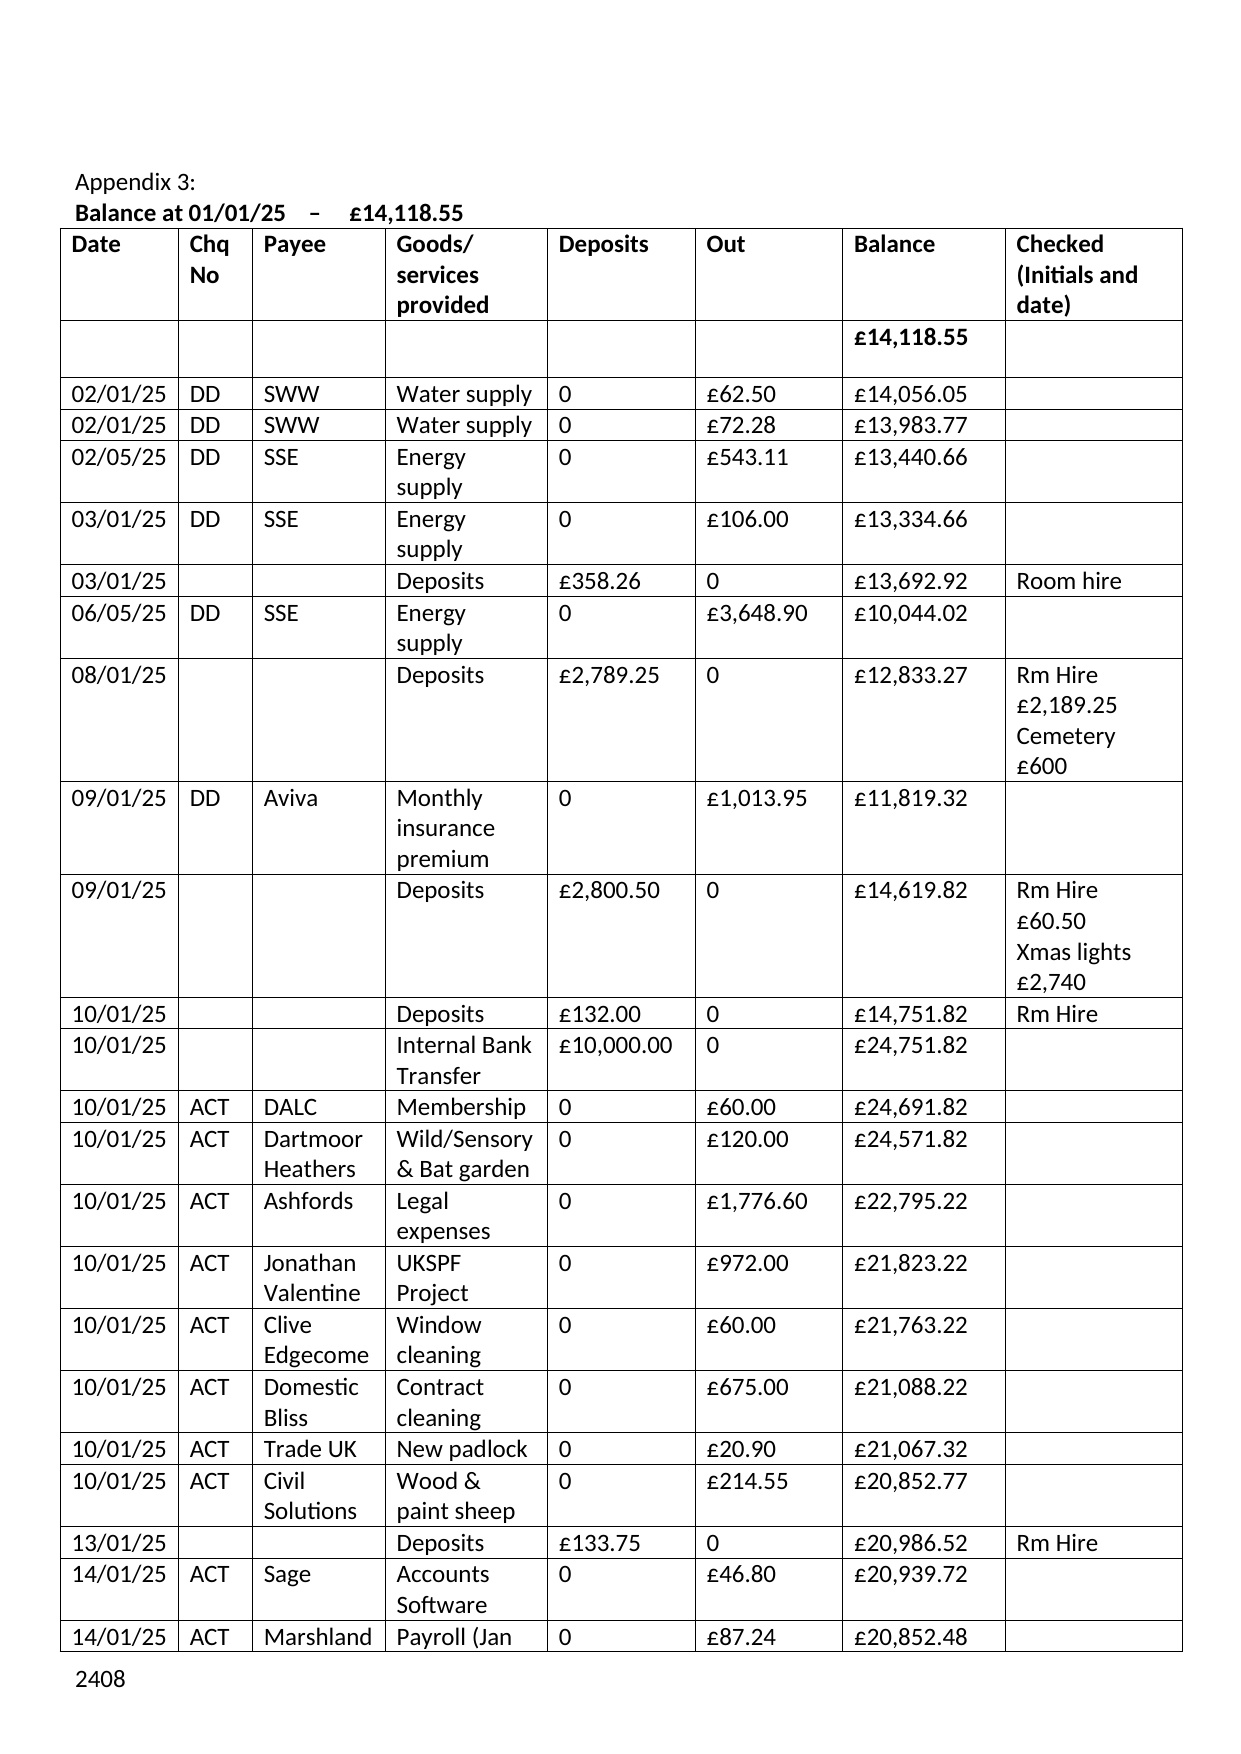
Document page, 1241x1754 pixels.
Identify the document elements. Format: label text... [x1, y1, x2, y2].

table_cell Monthly insurance premium [386, 782, 547, 873]
table_cell £12,833.27 [843, 659, 1005, 781]
table_cell [1006, 1465, 1182, 1526]
table_cell 03/01/25 [61, 565, 178, 596]
table_cell Wild/Sensory & Bat garden [386, 1123, 547, 1184]
table_cell ACT [179, 1247, 252, 1308]
table_cell £675.00 [696, 1371, 842, 1432]
table_cell £106.00 [696, 503, 842, 564]
table_header Date [61, 229, 178, 320]
table_cell Rm Hire £2,189.25 Cemetery £600 [1006, 659, 1182, 781]
table_cell ACT [179, 1465, 252, 1526]
table_cell Aviva [253, 782, 385, 873]
table_cell [1006, 1123, 1182, 1184]
table_cell Clive Edgecome [253, 1309, 385, 1370]
table_cell Civil Solutions [253, 1465, 385, 1526]
table_cell £21,763.22 [843, 1309, 1005, 1370]
table_cell 0 [548, 503, 695, 564]
table_cell 14/01/25 [61, 1621, 178, 1651]
table_cell [1006, 503, 1182, 564]
table_cell 0 [696, 565, 842, 596]
table_cell 03/01/25 [61, 503, 178, 564]
table_cell £62.50 [696, 378, 842, 408]
table_cell SSE [253, 503, 385, 564]
table_cell Rm Hire £60.50 Xmas lights £2,740 [1006, 875, 1182, 997]
table_cell [1006, 1185, 1182, 1246]
table_cell DALC [253, 1091, 385, 1122]
table_cell DD [179, 410, 252, 440]
table_cell 09/01/25 [61, 875, 178, 997]
table_cell Rm Hire [1006, 1527, 1182, 1557]
table_header Payee [253, 229, 385, 320]
table_cell 0 [548, 1091, 695, 1122]
table_cell 0 [548, 441, 695, 502]
table_cell £60.00 [696, 1091, 842, 1122]
table_cell £1,013.95 [696, 782, 842, 873]
table_cell [1006, 321, 1182, 377]
table_cell [179, 998, 252, 1028]
table_cell 08/01/25 [61, 659, 178, 781]
table_cell 0 [696, 875, 842, 997]
table_cell 10/01/25 [61, 1309, 178, 1370]
table_cell 0 [548, 410, 695, 440]
table_cell DD [179, 503, 252, 564]
table_header Out [696, 229, 842, 320]
table_cell [253, 321, 385, 377]
table_cell 0 [548, 782, 695, 873]
table_cell £21,088.22 [843, 1371, 1005, 1432]
table_cell [253, 565, 385, 596]
table_cell Rm Hire [1006, 998, 1182, 1028]
table_cell Contract cleaning [386, 1371, 547, 1432]
table_header Checked (Initials and date) [1006, 229, 1182, 320]
table_cell 09/01/25 [61, 782, 178, 873]
table_cell Ashfords [253, 1185, 385, 1246]
table_cell £14,056.05 [843, 378, 1005, 408]
table_cell £87.24 [696, 1621, 842, 1651]
table_cell SSE [253, 441, 385, 502]
table_cell 10/01/25 [61, 1247, 178, 1308]
table_cell ACT [179, 1123, 252, 1184]
table_cell 10/01/25 [61, 1029, 178, 1090]
table_cell Wood & paint sheep [386, 1465, 547, 1526]
table_cell [696, 321, 842, 377]
table_cell £3,648.90 [696, 597, 842, 658]
table_cell £214.55 [696, 1465, 842, 1526]
table_cell £10,000.00 [548, 1029, 695, 1090]
table_cell Accounts Software [386, 1559, 547, 1619]
table_cell 0 [548, 378, 695, 408]
table_cell Internal Bank Transfer [386, 1029, 547, 1090]
table_cell 14/01/25 [61, 1559, 178, 1619]
table_cell £24,691.82 [843, 1091, 1005, 1122]
table_header ChqNo [179, 229, 252, 320]
table_cell [179, 1029, 252, 1090]
table_cell Membership [386, 1091, 547, 1122]
table_cell ACT [179, 1559, 252, 1619]
table_cell £14,751.82 [843, 998, 1005, 1028]
table_cell [253, 998, 385, 1028]
table_cell £14,118.55 [843, 321, 1005, 377]
table_cell 06/05/25 [61, 597, 178, 658]
table_cell [179, 321, 252, 377]
table_cell [179, 659, 252, 781]
table_cell Sage [253, 1559, 385, 1619]
table_cell 10/01/25 [61, 1123, 178, 1184]
table_cell [179, 1527, 252, 1557]
table_cell [386, 321, 547, 377]
table_cell [1006, 1309, 1182, 1370]
table_cell Payroll (Jan 25) [386, 1621, 547, 1651]
table_cell ACT [179, 1309, 252, 1370]
table_cell £10,044.02 [843, 597, 1005, 658]
table_cell Trade UK [253, 1433, 385, 1464]
table_cell New padlock [386, 1433, 547, 1464]
table_cell 10/01/25 [61, 1465, 178, 1526]
table_cell £132.00 [548, 998, 695, 1028]
table_cell £20,986.52 [843, 1527, 1005, 1557]
table_cell £20,852.48 [843, 1621, 1005, 1651]
table_cell Energy supply [386, 597, 547, 658]
table_cell £972.00 [696, 1247, 842, 1308]
table_cell 0 [696, 1029, 842, 1090]
table_cell 10/01/25 [61, 1433, 178, 1464]
table_cell [1006, 441, 1182, 502]
table_cell £11,819.32 [843, 782, 1005, 873]
table_cell [1006, 1559, 1182, 1619]
table_cell £2,800.50 [548, 875, 695, 997]
table_cell Deposits [386, 565, 547, 596]
table_cell £46.80 [696, 1559, 842, 1619]
table_cell £120.00 [696, 1123, 842, 1184]
table_cell [1006, 1247, 1182, 1308]
table_cell [253, 875, 385, 997]
table_cell 0 [696, 659, 842, 781]
table_cell 02/05/25 [61, 441, 178, 502]
table_cell Legal expenses [386, 1185, 547, 1246]
table_cell Jonathan Valentine [253, 1247, 385, 1308]
table_cell 10/01/25 [61, 1185, 178, 1246]
table_cell Energy supply [386, 503, 547, 564]
table_cell DD [179, 597, 252, 658]
table_cell Deposits [386, 659, 547, 781]
table_cell SSE [253, 597, 385, 658]
table_header Deposits [548, 229, 695, 320]
table_cell ACT [179, 1621, 252, 1651]
table_cell DD [179, 441, 252, 502]
table_cell Deposits [386, 998, 547, 1028]
table_cell Water supply [386, 378, 547, 408]
table_cell £21,067.32 [843, 1433, 1005, 1464]
table_cell ACT [179, 1433, 252, 1464]
table_cell [1006, 782, 1182, 873]
table_cell [1006, 1091, 1182, 1122]
table_cell 0 [696, 998, 842, 1028]
table_cell £21,823.22 [843, 1247, 1005, 1308]
table_cell 0 [696, 1527, 842, 1557]
table_cell £24,571.82 [843, 1123, 1005, 1184]
table_cell £13,983.77 [843, 410, 1005, 440]
table_cell [253, 1029, 385, 1090]
table_cell £543.11 [696, 441, 842, 502]
table_cell 0 [548, 1309, 695, 1370]
table_cell [253, 1527, 385, 1557]
table_cell £20.90 [696, 1433, 842, 1464]
table_cell Dartmoor Heathers [253, 1123, 385, 1184]
table_cell SWW [253, 378, 385, 408]
table_cell [1006, 1371, 1182, 1432]
table_cell £72.28 [696, 410, 842, 440]
table_cell DD [179, 378, 252, 408]
table_cell £14,619.82 [843, 875, 1005, 997]
table_cell £20,939.72 [843, 1559, 1005, 1619]
table_cell £358.26 [548, 565, 695, 596]
table_cell £133.75 [548, 1527, 695, 1557]
table_cell Deposits [386, 1527, 547, 1557]
table_cell [1006, 1433, 1182, 1464]
table_cell £22,795.22 [843, 1185, 1005, 1246]
table_cell [179, 565, 252, 596]
table_cell 0 [548, 1185, 695, 1246]
table_cell DD [179, 782, 252, 873]
table_cell [1006, 1029, 1182, 1090]
table_cell ACT [179, 1371, 252, 1432]
table_cell [1006, 1621, 1182, 1651]
table_cell 02/01/25 [61, 378, 178, 408]
table_cell Deposits [386, 875, 547, 997]
table_cell 0 [548, 1559, 695, 1619]
table_cell Room hire [1006, 565, 1182, 596]
table_cell Energy supply [386, 441, 547, 502]
table_cell 0 [548, 1123, 695, 1184]
table_cell UKSPF Project [386, 1247, 547, 1308]
table_cell [548, 321, 695, 377]
table_cell 0 [548, 1621, 695, 1651]
table_cell Water supply [386, 410, 547, 440]
table_cell 10/01/25 [61, 1371, 178, 1432]
table_cell Window cleaning [386, 1309, 547, 1370]
table_cell 0 [548, 1371, 695, 1432]
table_cell 10/01/25 [61, 1091, 178, 1122]
text Balance at 01/01/25 – £14,118.55 [75, 197, 1165, 228]
text Appendix 3: [75, 167, 1165, 197]
table_header Goods/services provided [386, 229, 547, 320]
table_cell 0 [548, 1247, 695, 1308]
table_cell [1006, 410, 1182, 440]
table_cell [61, 321, 178, 377]
table_cell [1006, 378, 1182, 408]
table_cell £24,751.82 [843, 1029, 1005, 1090]
table_cell 10/01/25 [61, 998, 178, 1028]
table_cell 0 [548, 597, 695, 658]
table_cell ACT [179, 1185, 252, 1246]
table_cell ACT [179, 1091, 252, 1122]
table_cell 02/01/25 [61, 410, 178, 440]
table_cell £13,440.66 [843, 441, 1005, 502]
table_cell 0 [548, 1465, 695, 1526]
table_cell 13/01/25 [61, 1527, 178, 1557]
table_cell £13,334.66 [843, 503, 1005, 564]
table_cell £60.00 [696, 1309, 842, 1370]
table_cell £2,789.25 [548, 659, 695, 781]
table_cell 0 [548, 1433, 695, 1464]
table_cell Marshland Nash [253, 1621, 385, 1651]
table_cell £13,692.92 [843, 565, 1005, 596]
table_header Balance [843, 229, 1005, 320]
table_cell [253, 659, 385, 781]
table_cell £20,852.77 [843, 1465, 1005, 1526]
table_cell Domestic Bliss [253, 1371, 385, 1432]
table_cell [179, 875, 252, 997]
table_cell [1006, 597, 1182, 658]
table_cell SWW [253, 410, 385, 440]
table_cell £1,776.60 [696, 1185, 842, 1246]
